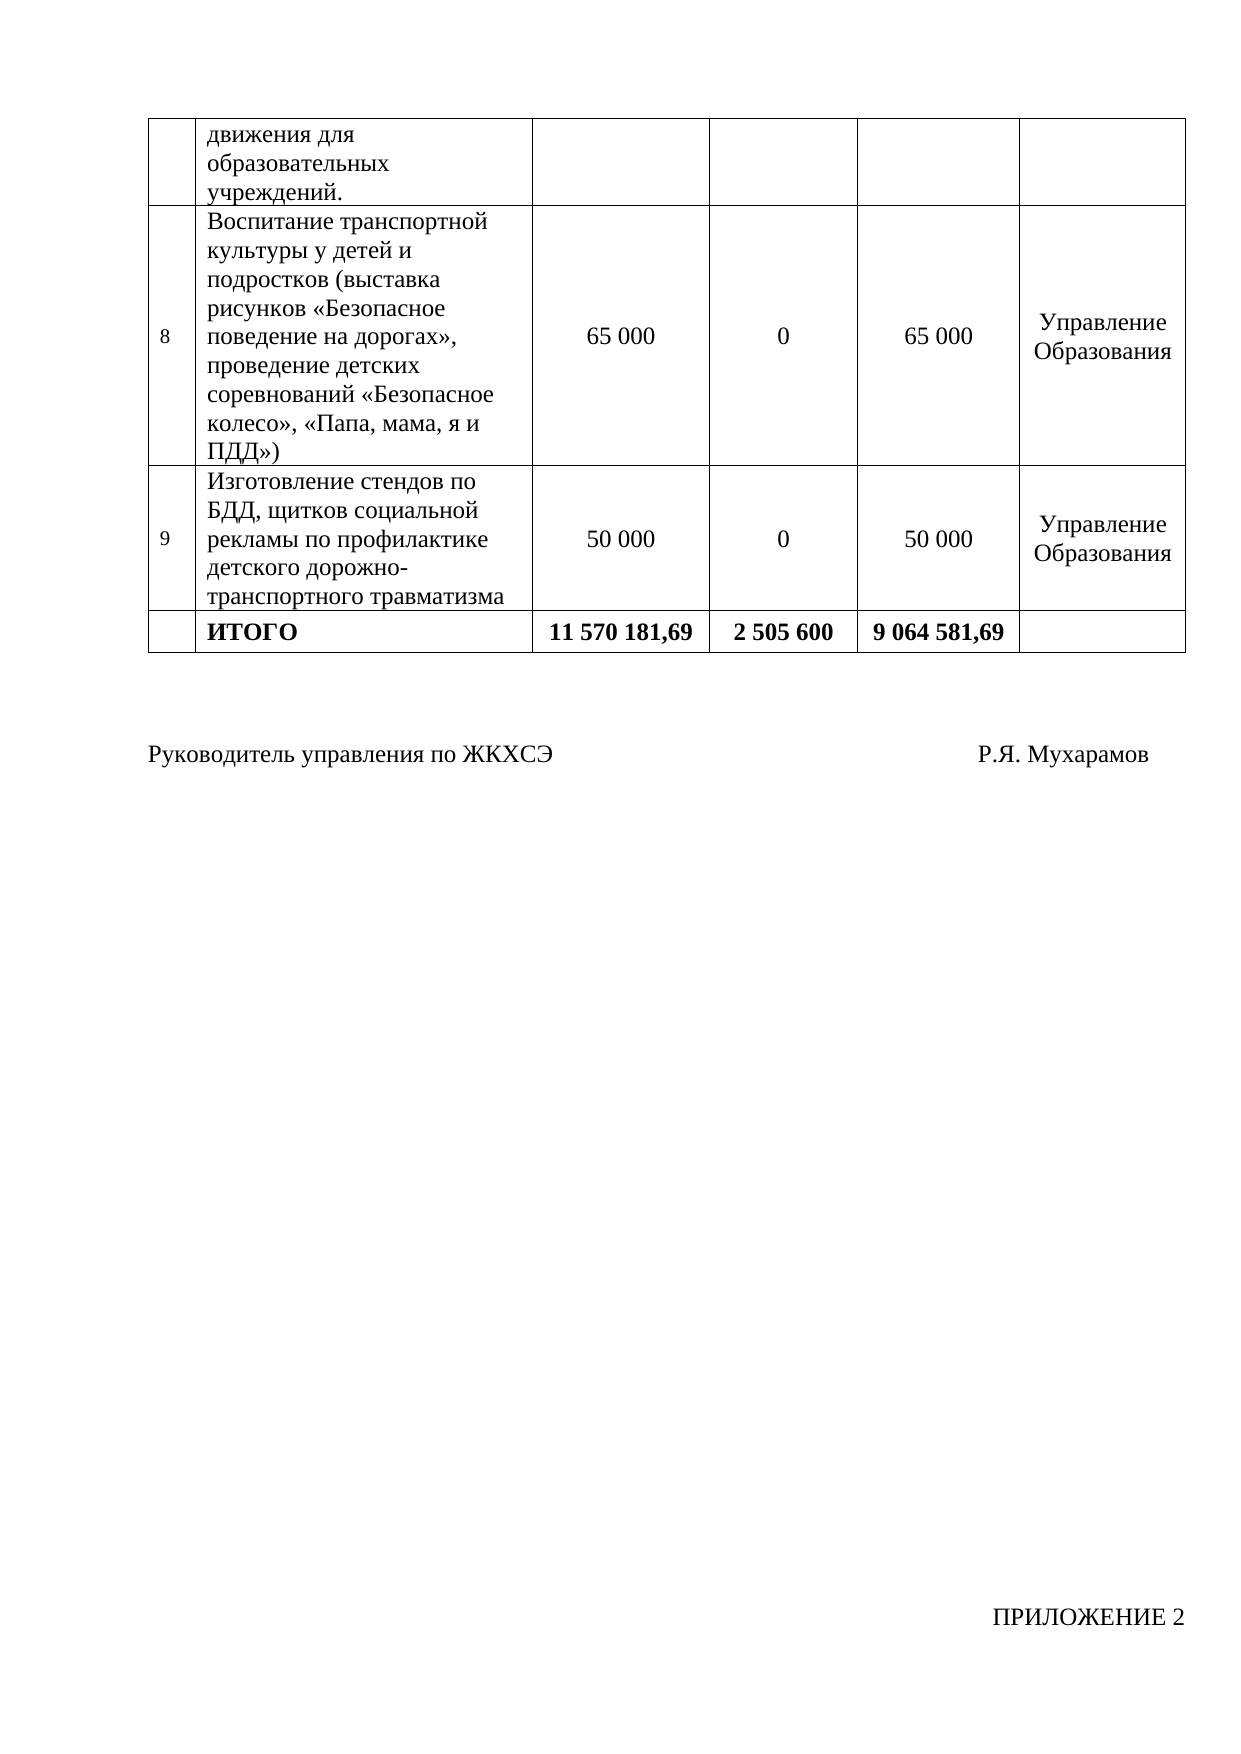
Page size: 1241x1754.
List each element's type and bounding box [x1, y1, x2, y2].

table_header [136, 118, 1196, 1630]
